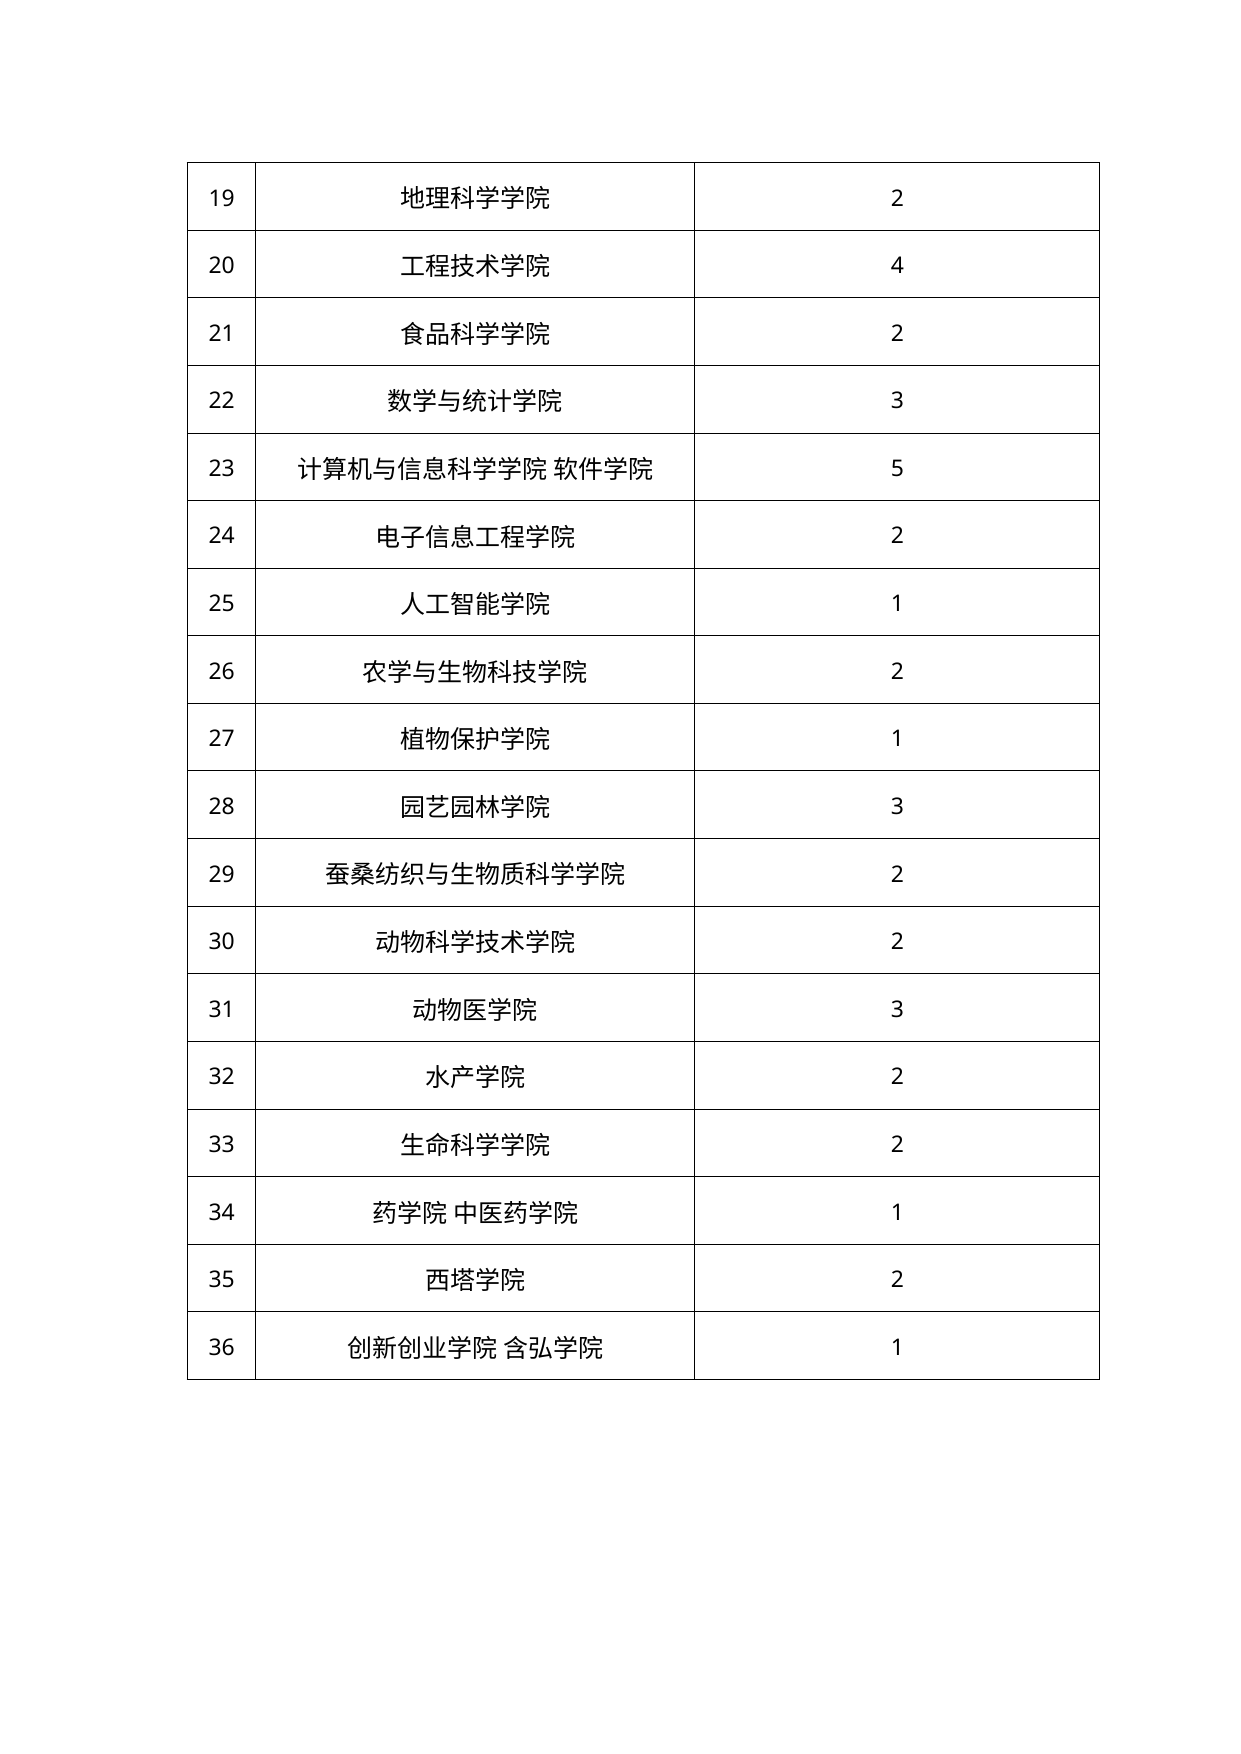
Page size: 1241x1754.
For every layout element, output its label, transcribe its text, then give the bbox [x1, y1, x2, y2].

table_cell 34 [188, 1177, 255, 1244]
table_cell 药学院 中医药学院 [256, 1177, 694, 1244]
table_cell 22 [188, 366, 255, 432]
table_cell 工程技术学院 [256, 231, 694, 297]
table_cell 1 [695, 1177, 1099, 1244]
table_cell 31 [188, 974, 255, 1041]
table_cell 水产学院 [256, 1042, 694, 1108]
table_cell 创新创业学院 含弘学院 [256, 1312, 694, 1379]
table_cell 32 [188, 1042, 255, 1108]
table_cell 24 [188, 501, 255, 568]
table_cell 3 [695, 771, 1099, 838]
table_cell 2 [695, 907, 1099, 973]
table_cell 2 [695, 298, 1099, 365]
table_cell 20 [188, 231, 255, 297]
table_cell 35 [188, 1245, 255, 1311]
table_cell 植物保护学院 [256, 704, 694, 770]
table_cell 28 [188, 771, 255, 838]
table_cell 食品科学学院 [256, 298, 694, 365]
table_cell 西塔学院 [256, 1245, 694, 1311]
table_cell 农学与生物科技学院 [256, 636, 694, 703]
table_cell 33 [188, 1110, 255, 1176]
table_cell 1 [695, 1312, 1099, 1379]
table_cell 2 [695, 1042, 1099, 1108]
table_cell 2 [695, 163, 1099, 229]
table_cell 21 [188, 298, 255, 365]
table_cell 19 [188, 163, 255, 229]
table_cell 26 [188, 636, 255, 703]
table_cell 27 [188, 704, 255, 770]
table_cell 30 [188, 907, 255, 973]
table_cell 动物科学技术学院 [256, 907, 694, 973]
table_cell 23 [188, 434, 255, 500]
table_cell 数学与统计学院 [256, 366, 694, 432]
table_cell 3 [695, 974, 1099, 1041]
table_cell 园艺园林学院 [256, 771, 694, 838]
table_cell 4 [695, 231, 1099, 297]
table_cell 5 [695, 434, 1099, 500]
table_cell 25 [188, 569, 255, 635]
table_cell 生命科学学院 [256, 1110, 694, 1176]
table_cell 29 [188, 839, 255, 906]
table_cell 2 [695, 501, 1099, 568]
table_cell 1 [695, 569, 1099, 635]
table_cell 3 [695, 366, 1099, 432]
table_cell 36 [188, 1312, 255, 1379]
table_cell 1 [695, 704, 1099, 770]
table_cell 计算机与信息科学学院 软件学院 [256, 434, 694, 500]
table_cell 2 [695, 1110, 1099, 1176]
table_cell 2 [695, 839, 1099, 906]
table_cell 2 [695, 636, 1099, 703]
table_cell 人工智能学院 [256, 569, 694, 635]
table_cell 动物医学院 [256, 974, 694, 1041]
table_cell 2 [695, 1245, 1099, 1311]
table_cell 电子信息工程学院 [256, 501, 694, 568]
table_cell 地理科学学院 [256, 163, 694, 229]
table_cell 蚕桑纺织与生物质科学学院 [256, 839, 694, 906]
